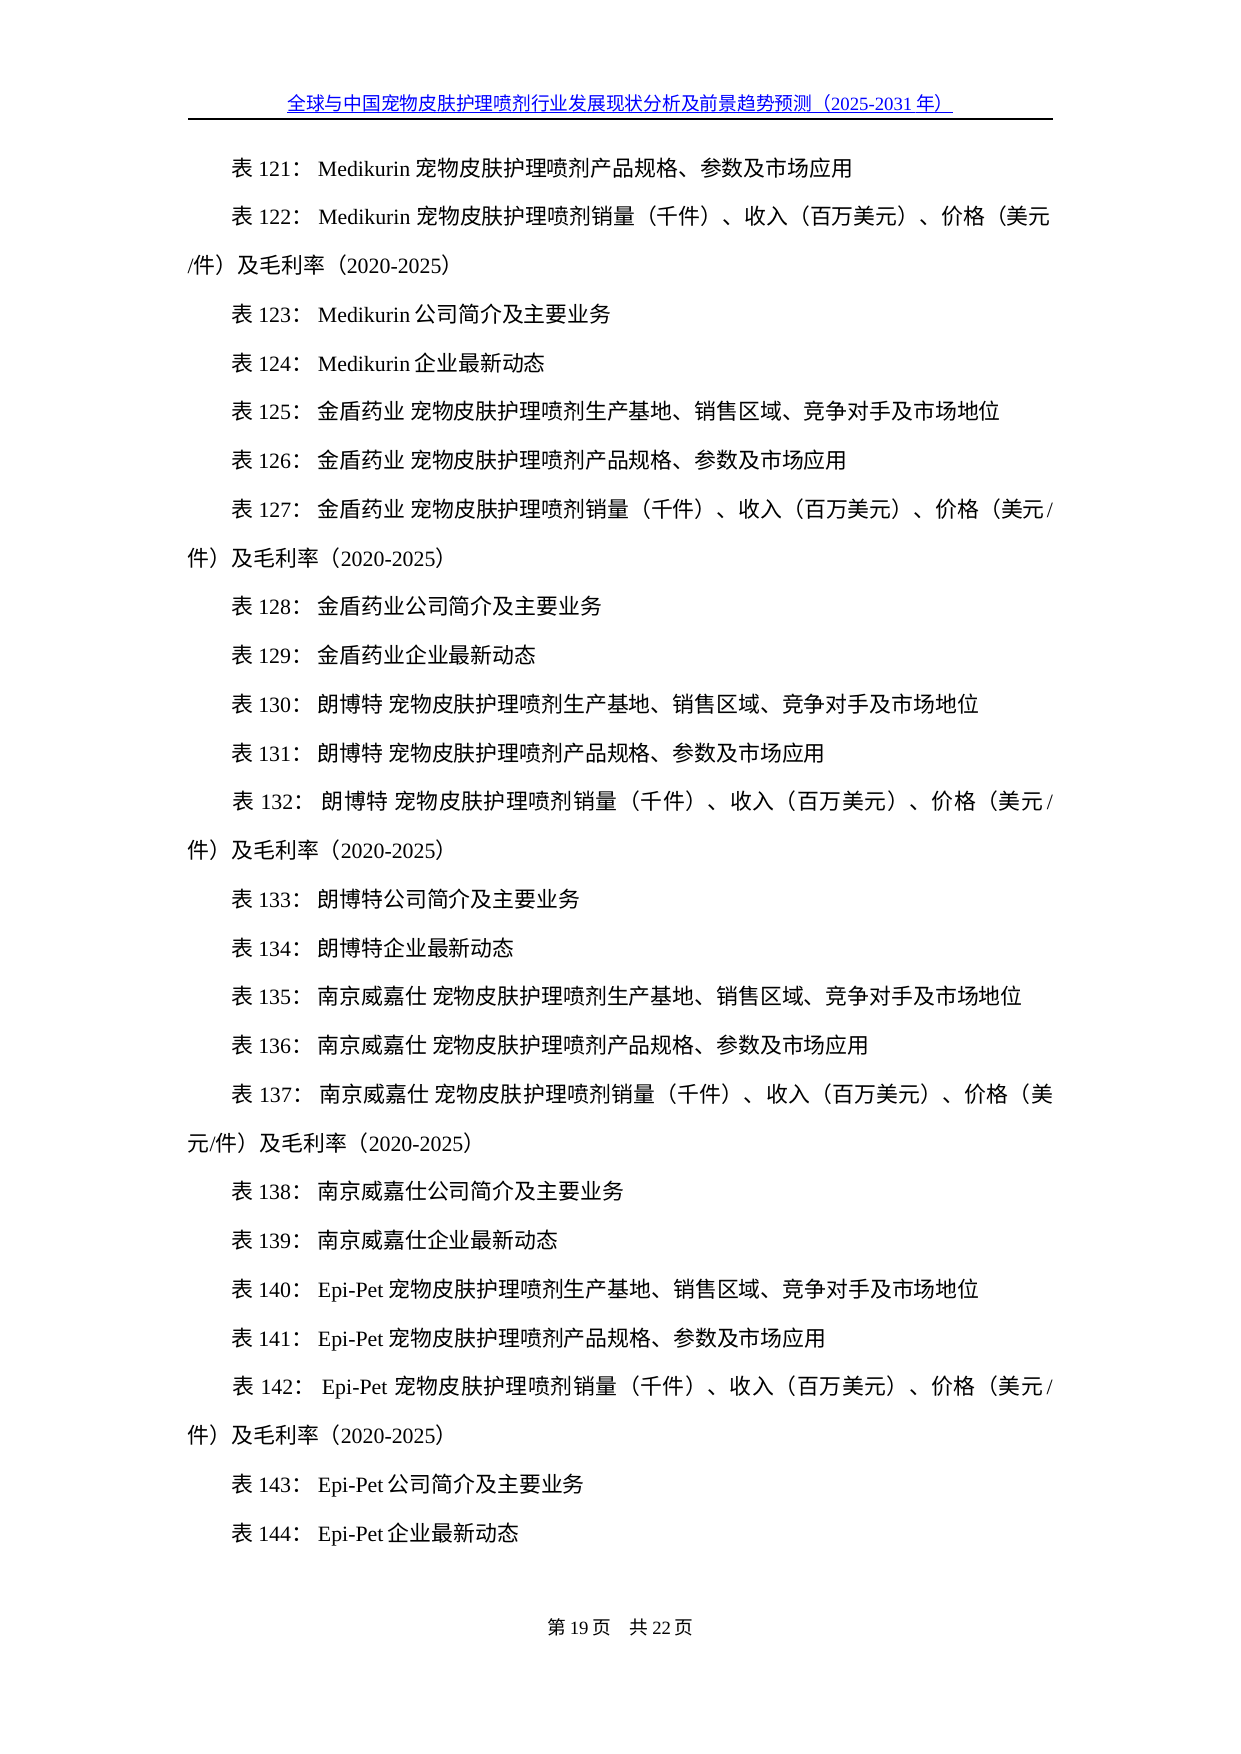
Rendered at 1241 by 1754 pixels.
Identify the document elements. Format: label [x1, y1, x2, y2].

text [187, 150, 1053, 1548]
